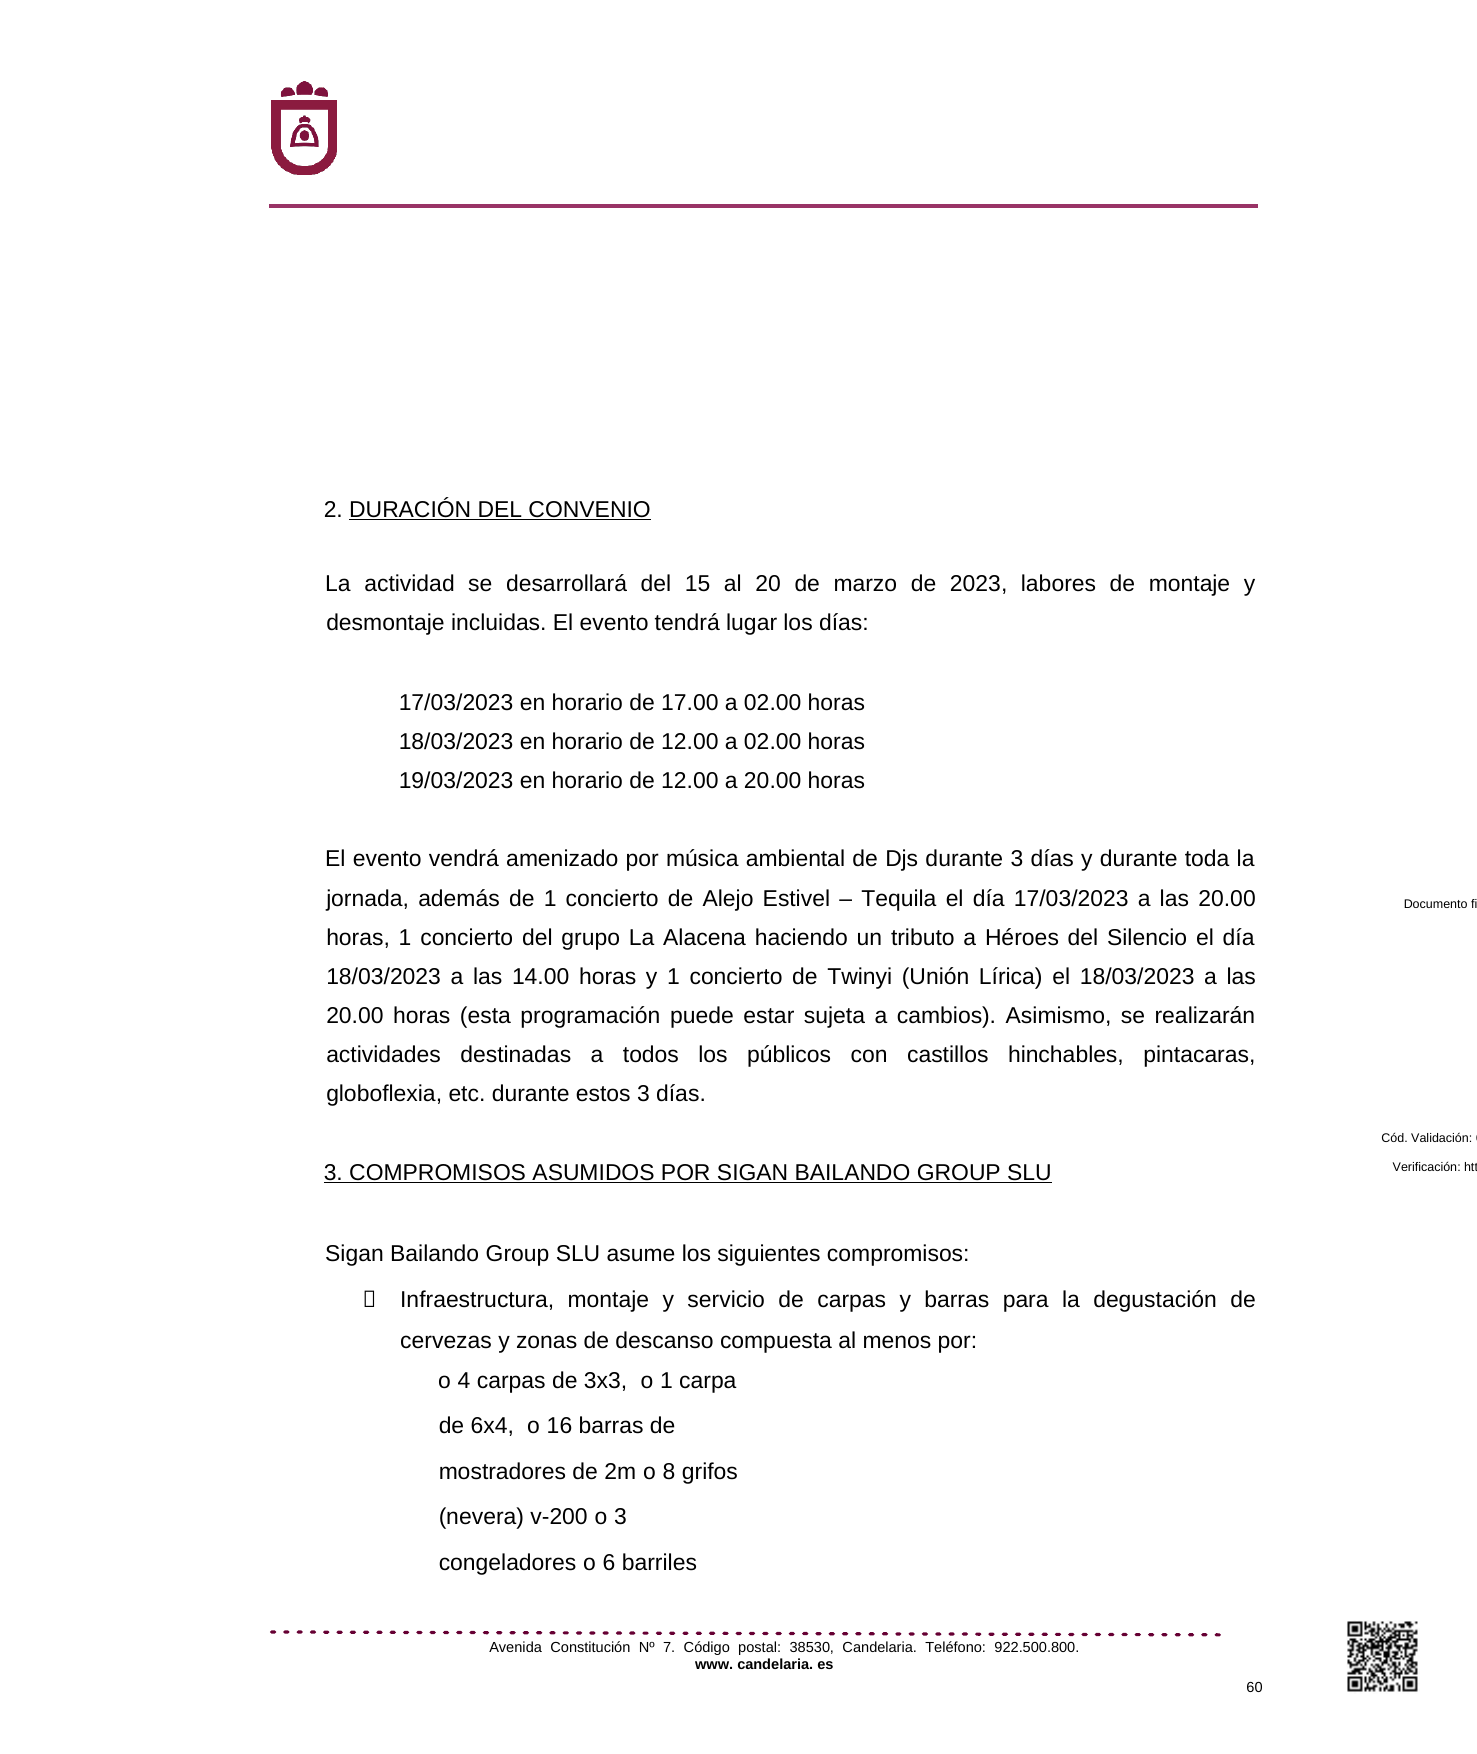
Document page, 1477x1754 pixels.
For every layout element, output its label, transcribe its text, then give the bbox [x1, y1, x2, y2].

text 18/03/2023 en horario de 12.00 a 02.00 horas [398, 728, 1256, 754]
text Sigan Bailando Group SLU asume los siguientes compromisos: [325, 1240, 1256, 1266]
text 17/03/2023 en horario de 17.00 a 02.00 horas [398, 688, 1256, 715]
subtitle 2. DURACIÓN DEL CONVENIO [323, 496, 1262, 522]
text 19/03/2023 en horario de 12.00 a 20.00 horas [398, 767, 1256, 793]
text La actividad se desarrollará del 15 al 20 de marzo de 2023, labores de montaje y desmontaje incluidas. El evento tendrá lugar los días: [325, 570, 1256, 636]
list Infraestructura, montaje y servicio de carpas y barras para la degustación de cervezas y zonas de descanso compuesta al menos por: [362, 1283, 1256, 1353]
text El evento vendrá amenizado por música ambiental de Djs durante 3 días y durante toda la jornada, además de 1 concierto de Alejo Estivel – Tequila el día 17/03/2023 a las 20.00 horas, 1 concierto del grupo La Alacena haciendo un tributo a Héroes del Silencio el día 18/03/2023 a las 14.00 horas y 1 concierto de Twinyi (Unión Lírica) el 18/03/2023 a las 20.00 horas (esta programación puede estar sujeta a cambios). Asimismo, se realizarán actividades destinadas a todos los públicos con castillos hinchables, pintacaras, globoflexia, etc. durante estos 3 días. [325, 845, 1256, 1107]
subtitle 3. COMPROMISOS ASUMIDOS POR SIGAN BAILANDO GROUP SLU [323, 1159, 1262, 1186]
picture [271, 81, 337, 175]
picture [1346, 1620, 1420, 1694]
